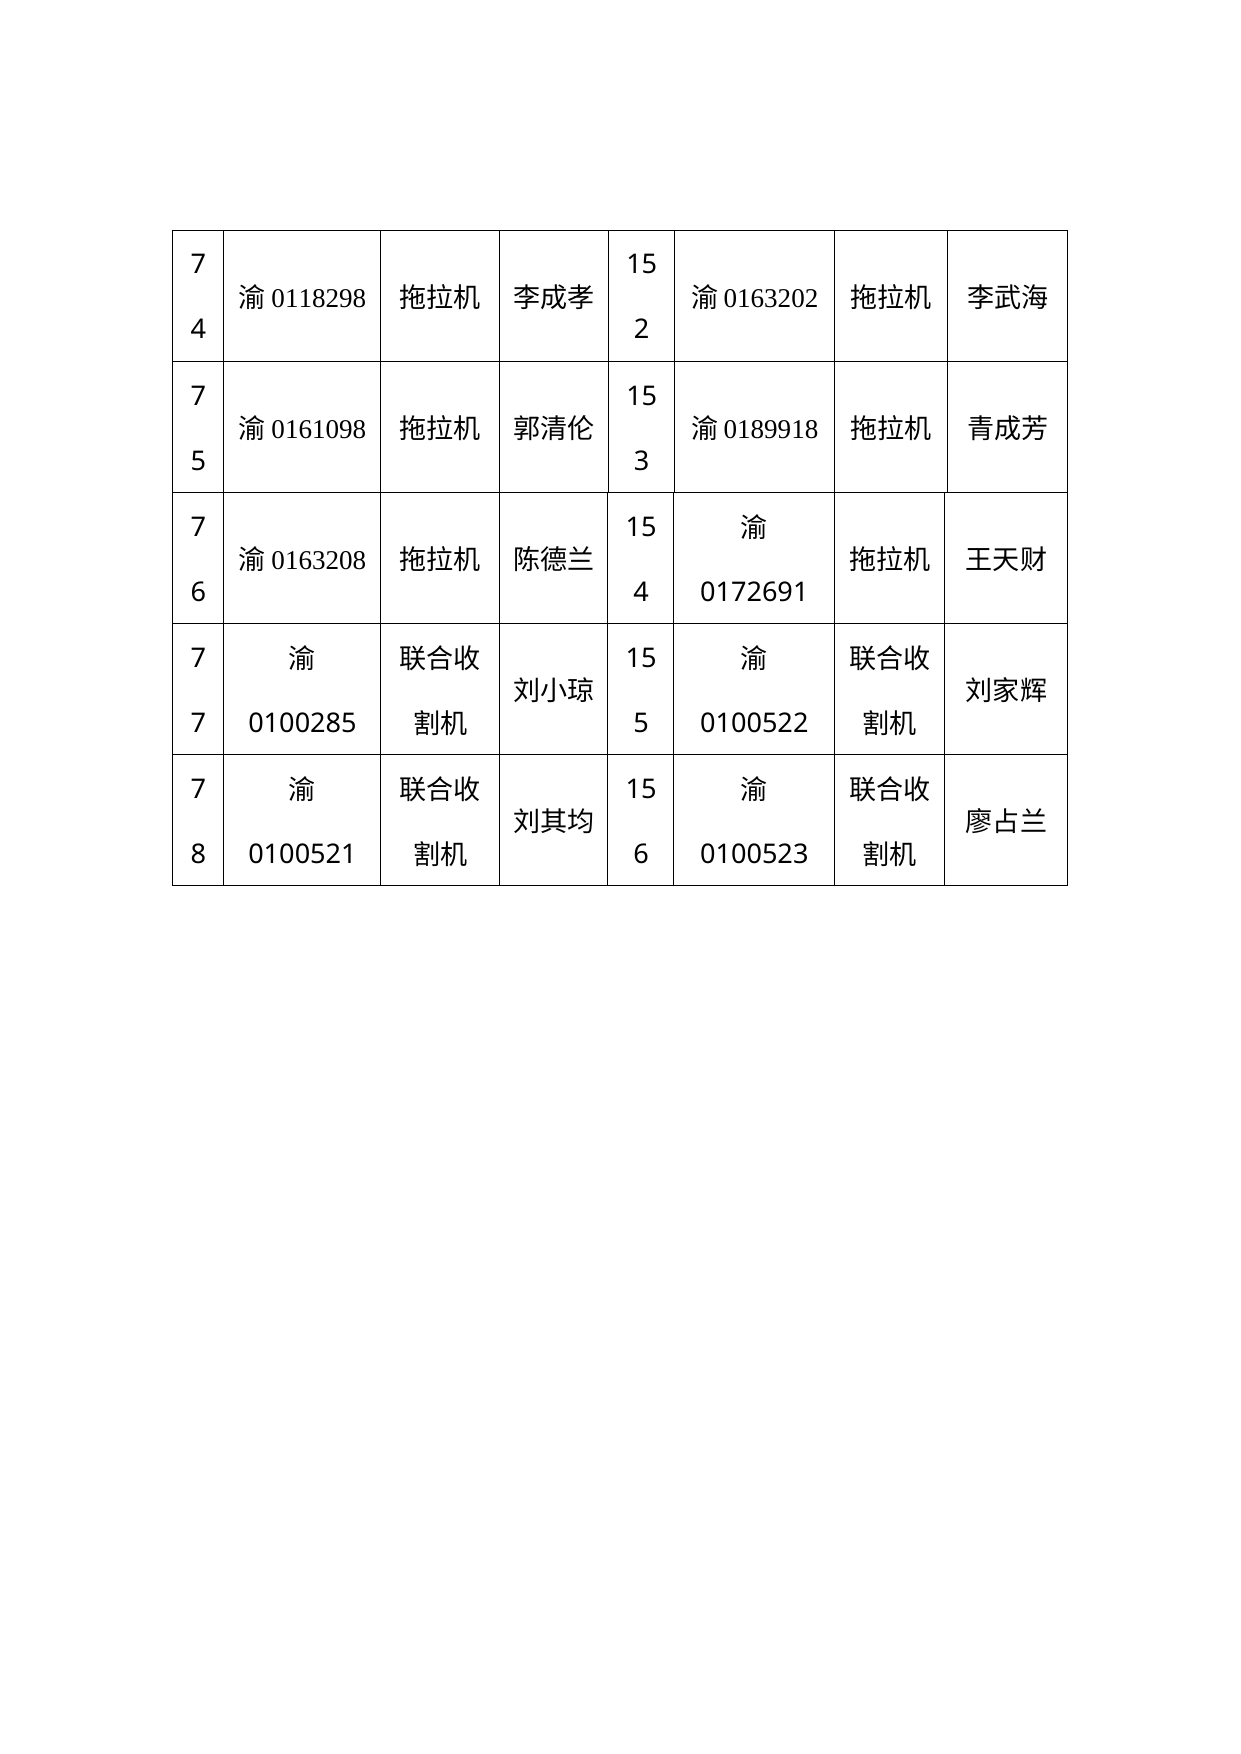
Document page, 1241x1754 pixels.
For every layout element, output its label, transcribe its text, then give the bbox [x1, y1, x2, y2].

table_cell 渝0100521 [224, 755, 380, 885]
table_cell 陈德兰 [500, 493, 607, 623]
table_cell 李武海 [948, 231, 1067, 361]
table_cell 联合收割机 [381, 755, 499, 885]
table_cell 156 [608, 755, 673, 885]
table_cell 154 [608, 493, 673, 623]
table_cell 渝0163202 [675, 231, 834, 361]
table_cell 74 [173, 231, 223, 361]
table_cell 拖拉机 [381, 493, 499, 623]
table_cell 刘其均 [500, 755, 607, 885]
table_cell 渝0100523 [674, 755, 834, 885]
table_cell 郭清伦 [500, 362, 608, 492]
table_cell 拖拉机 [835, 493, 944, 623]
table_cell 渝0189918 [675, 362, 834, 492]
table_cell 拖拉机 [835, 362, 947, 492]
table_cell 77 [173, 624, 223, 754]
table_cell 刘小琼 [500, 624, 607, 754]
table_cell 渝0161098 [224, 362, 380, 492]
table_cell 153 [609, 362, 674, 492]
table_cell 75 [173, 362, 223, 492]
table_cell 155 [608, 624, 673, 754]
table_cell 联合收割机 [381, 624, 499, 754]
table_cell 拖拉机 [381, 231, 499, 361]
table_cell 青成芳 [948, 362, 1067, 492]
table_cell 渝0100522 [674, 624, 834, 754]
table_cell 152 [609, 231, 674, 361]
table_cell 76 [173, 493, 223, 623]
table_cell 联合收割机 [835, 755, 944, 885]
table_cell 渝0172691 [674, 493, 834, 623]
table_cell 王天财 [945, 493, 1067, 623]
table_cell 刘家辉 [945, 624, 1067, 754]
table_cell 渝0163208 [224, 493, 380, 623]
table_cell 廖占兰 [945, 755, 1067, 885]
table_cell 拖拉机 [835, 231, 947, 361]
table_cell 李成孝 [500, 231, 608, 361]
table_cell 78 [173, 755, 223, 885]
table_cell 拖拉机 [381, 362, 499, 492]
table_cell 联合收割机 [835, 624, 944, 754]
table_cell 渝0118298 [224, 231, 380, 361]
table_cell 渝0100285 [224, 624, 380, 754]
